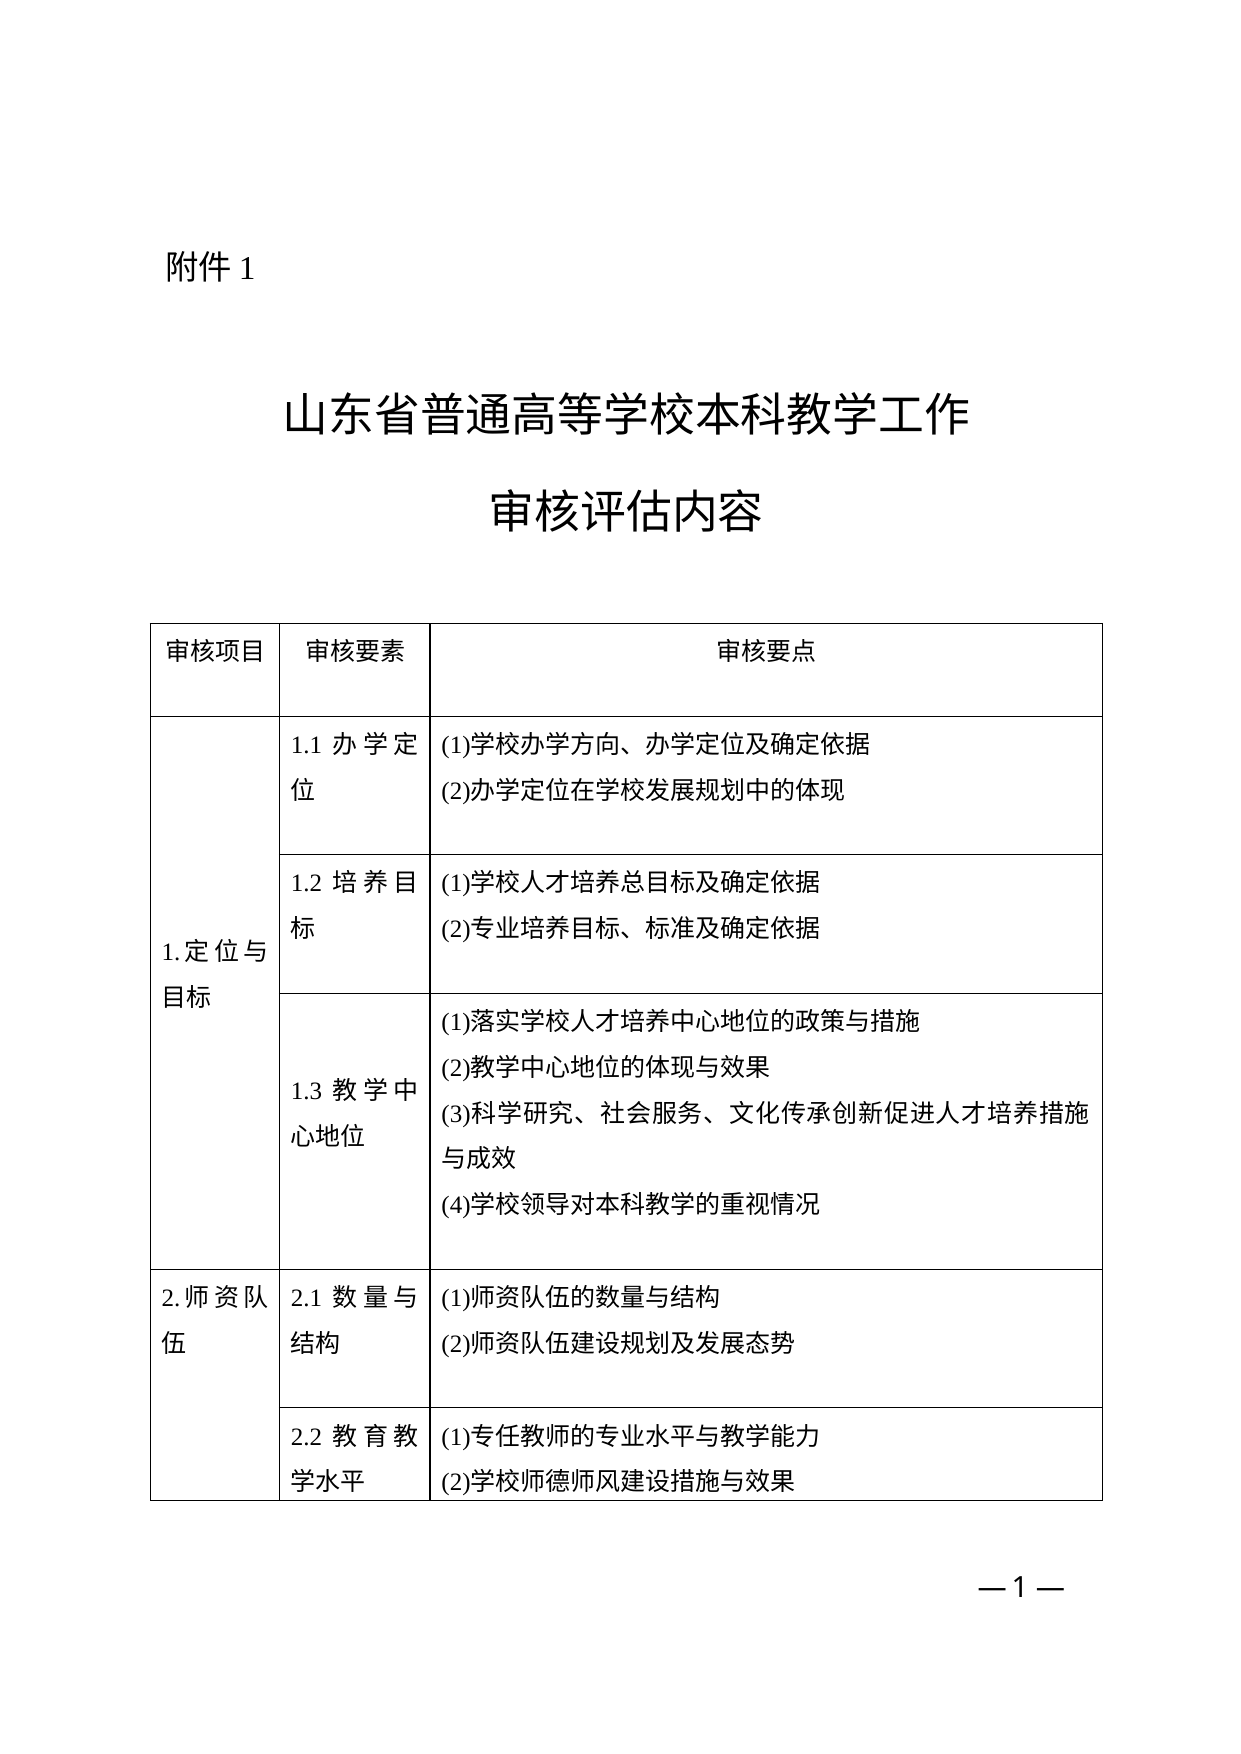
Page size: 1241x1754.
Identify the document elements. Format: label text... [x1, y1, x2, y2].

table_header 审核要点 [431, 624, 1102, 716]
table_cell 2.2教育教学水平 [280, 1408, 429, 1500]
table_cell 1.2培养目标 [280, 855, 429, 993]
table_cell (1)学校人才培养总目标及确定依据 (2)专业培养目标、标准及确定依据 [431, 855, 1102, 993]
table_cell 2.师资队伍 [151, 1270, 279, 1500]
table_cell 1.1办学定位 [280, 717, 429, 854]
table_cell (1)学校办学方向、办学定位及确定依据 (2)办学定位在学校发展规划中的体现 [431, 717, 1102, 854]
table_cell (1)师资队伍的数量与结构 (2)师资队伍建设规划及发展态势 [431, 1270, 1102, 1407]
table_cell 1.定位与目标 [151, 717, 279, 1269]
table_header 审核项目 [151, 624, 279, 716]
table_cell (1)落实学校人才培养中心地位的政策与措施 (2)教学中心地位的体现与效果 (3)科学研究、社会服务、文化传承创新促进人才培养措施与成效 (4)学校领导对本科教学的重视情况 [431, 994, 1102, 1269]
table_cell 2.1数量与结构 [280, 1270, 429, 1407]
text 山东省普通高等学校本科教学工作 [165, 363, 1087, 460]
text 附件1 [165, 233, 1087, 298]
table_cell (1)专任教师的专业水平与教学能力 (2)学校师德师风建设措施与效果 [431, 1408, 1102, 1500]
table_header 审核要素 [280, 624, 429, 716]
text 审核评估内容 [165, 460, 1087, 558]
table_cell 1.3教学中心地位 [280, 994, 429, 1269]
